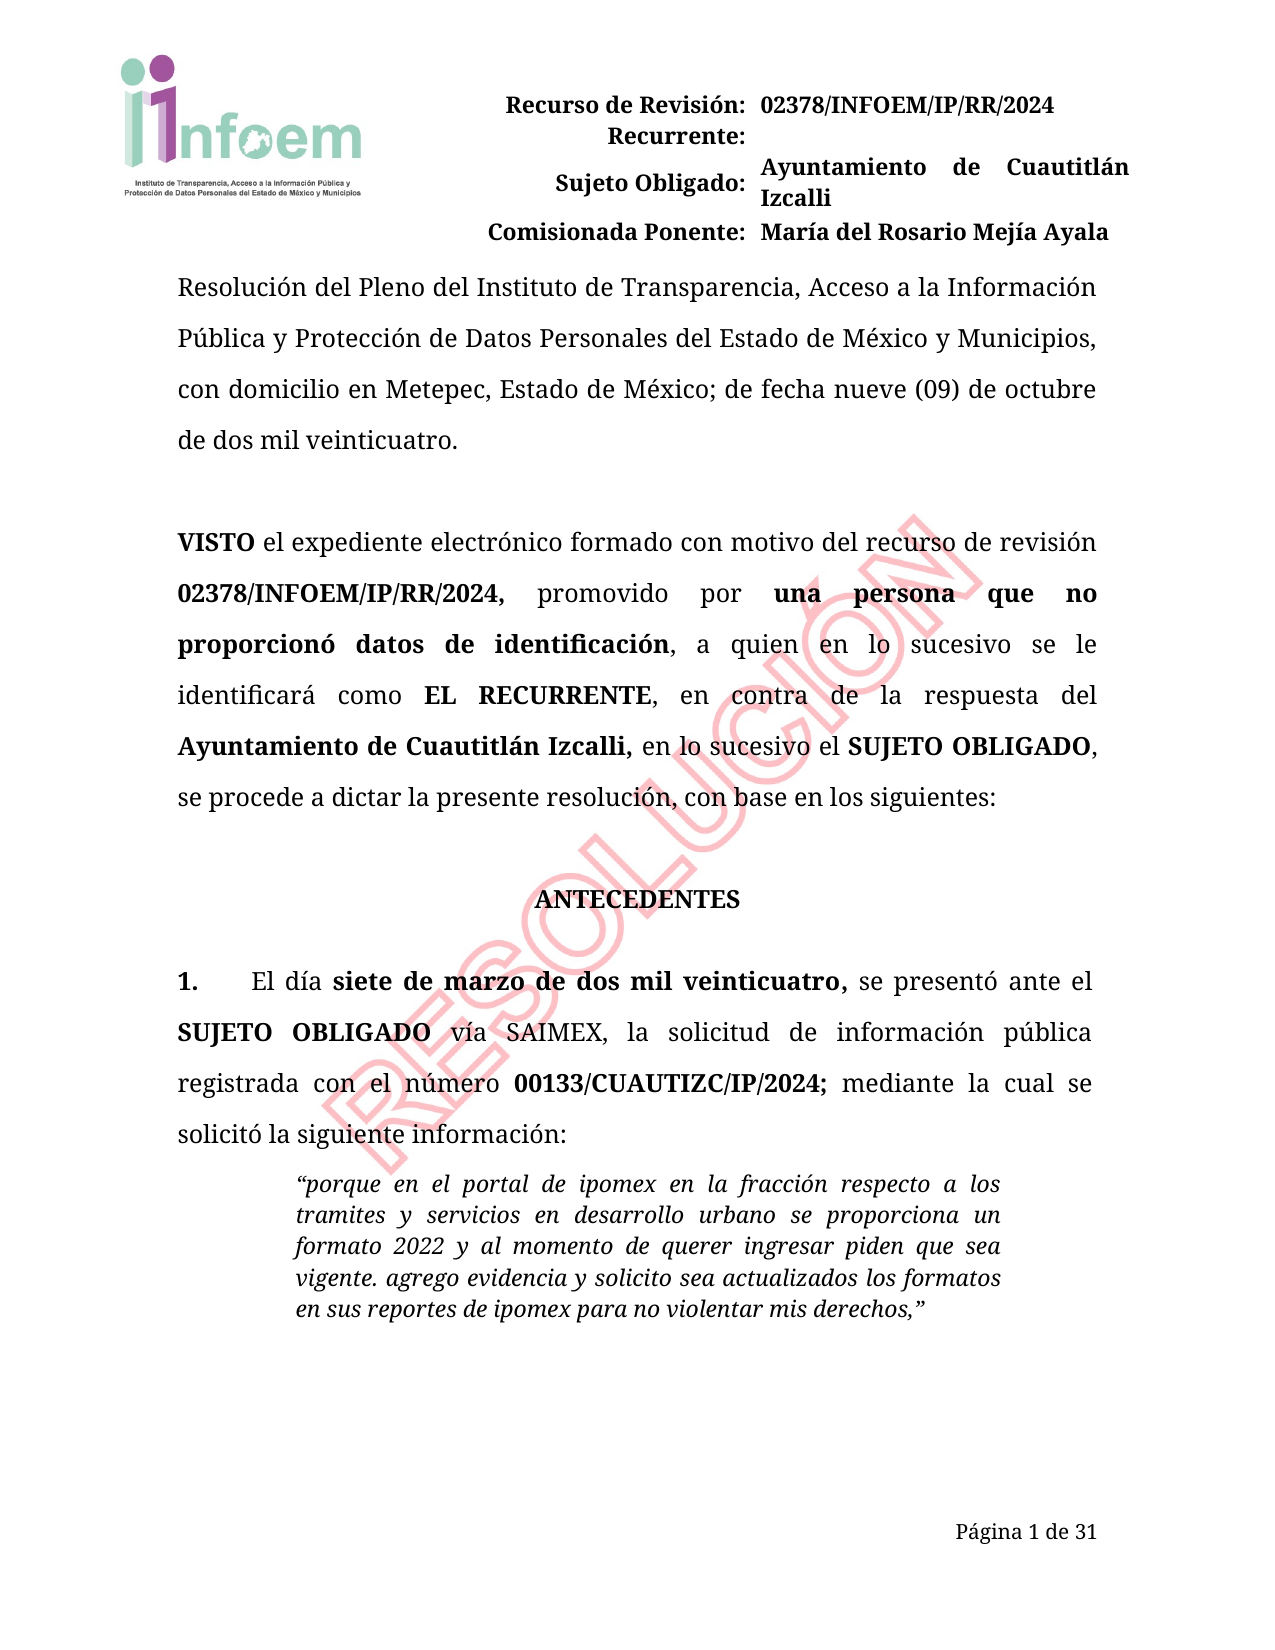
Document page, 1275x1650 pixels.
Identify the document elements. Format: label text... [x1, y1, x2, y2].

text VISTO el expediente electrónico formado con motivo del recurso de revisión 02378/INFOEM/IP/RR/2024, promovido por una persona que no proporcionó datos de identificación, a quien en lo sucesivo se le identificará como EL RECURRENTE, en contra de la respuesta del Ayuntamiento de Cuautitlán Izcalli, en lo sucesivo el SUJETO OBLIGADO, se procede a dictar la presente resolución, con base en los siguientes: [177, 525, 1098, 814]
picture [1, 0, 1271, 1648]
subtitle ANTECEDENTES [177, 882, 1098, 916]
text Resolución del Pleno del Instituto de Transparencia, Acceso a la Información Pública y Protección de Datos Personales del Estado de México y Municipios, con domicilio en Metepec, Estado de México; de fecha nueve (09) de octubre de dos mil veinticuatro. [177, 269, 1098, 457]
list “porque en el portal de ipomex en la fracción respecto a los tramites y servicios en desarrollo urbano se proporciona un formato 2022 y al momento de querer ingresar piden que sea vigente. agrego evidencia y solicito sea actualizados los formatos en sus reportes de ipomex para no violentar mis derechos,” [295, 1168, 1004, 1324]
list El día siete de marzo de dos mil veinticuatro, se presentó ante el SUJETO OBLIGADO vía SAIMEX, la solicitud de información pública registrada con el número 00133/CUAUTIZC/IP/2024; mediante la cual se solicitó la siguiente información: [177, 964, 1093, 1151]
